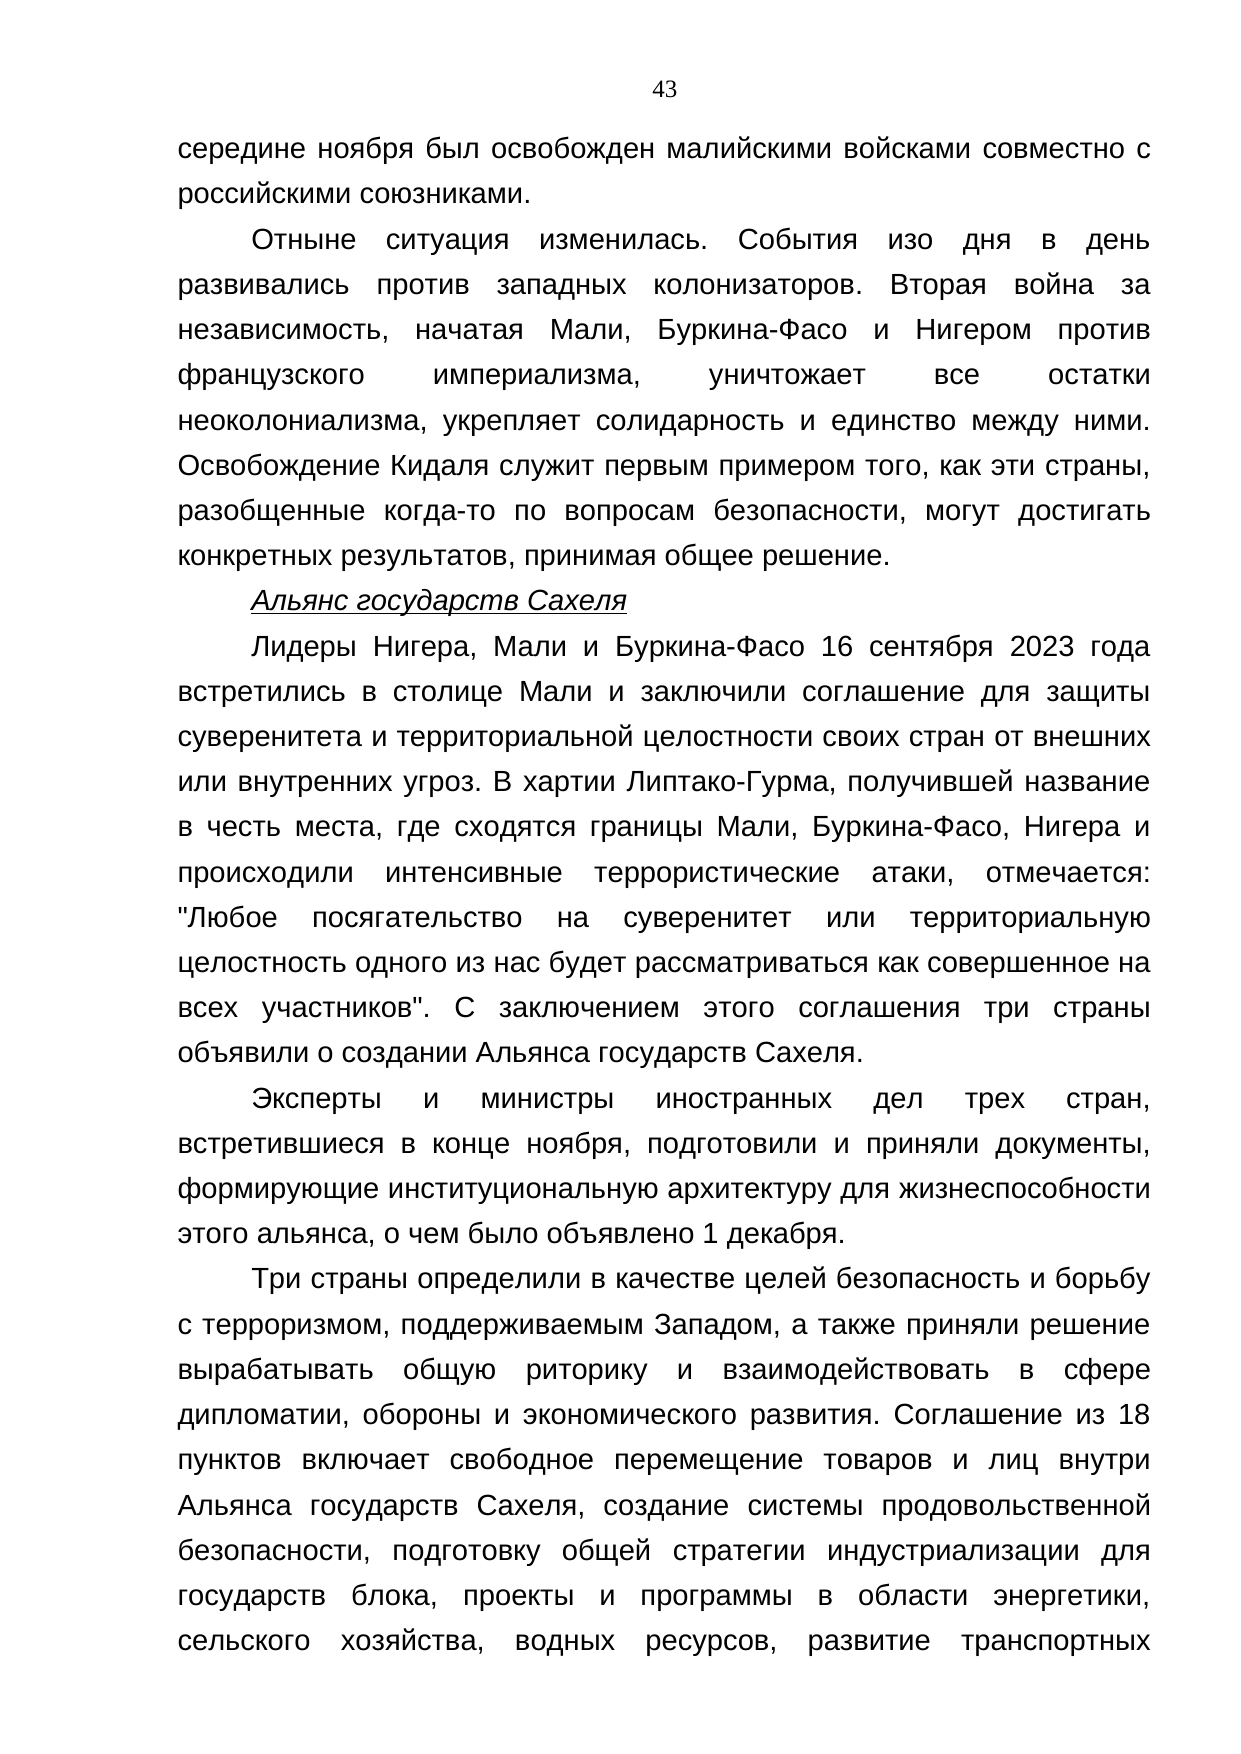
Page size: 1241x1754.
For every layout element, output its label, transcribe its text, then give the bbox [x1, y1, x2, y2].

text Альянс государств Сахеля [177, 583, 1152, 617]
text Лидеры Нигера, Мали и Буркина-Фасо 16 сентября 2023 года встретились в столице Мали и заключили соглашение для защиты суверенитета и территориальной целостности своих стран от внешних или внутренних угроз. В хартии Липтако-Гурма, получившей название в честь места, где сходятся границы Мали, Буркина-Фасо, Нигера и происходили интенсивные террористические атаки, отмечается: "Любое посягательство на суверенитет или территориальную целостность одного из нас будет рассматриваться как совершенное на всех участников". С заключением этого соглашения три страны объявили о создании Альянса государств Сахеля. [177, 628, 1152, 1069]
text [177, 131, 1152, 210]
text Эксперты и министры иностранных дел трех стран, встретившиеся в конце ноября, подготовили и приняли документы, формирующие институциональную архитектуру для жизнеспособности этого альянса, о чем было объявлено 1 декабря. [177, 1081, 1152, 1250]
text Отныне ситуация изменилась. События изо дня в день развивались против западных колонизаторов. Вторая война за независимость, начатая Мали, Буркина-Фасо и Нигером против французского империализма, уничтожает все остатки неоколониализма, укрепляет солидарность и единство между ними. Освобождение Кидаля служит первым примером того, как эти страны, разобщенные когда-то по вопросам безопасности, могут достигать конкретных результатов, принимая общее решение. [177, 222, 1152, 572]
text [177, 1261, 1152, 1657]
